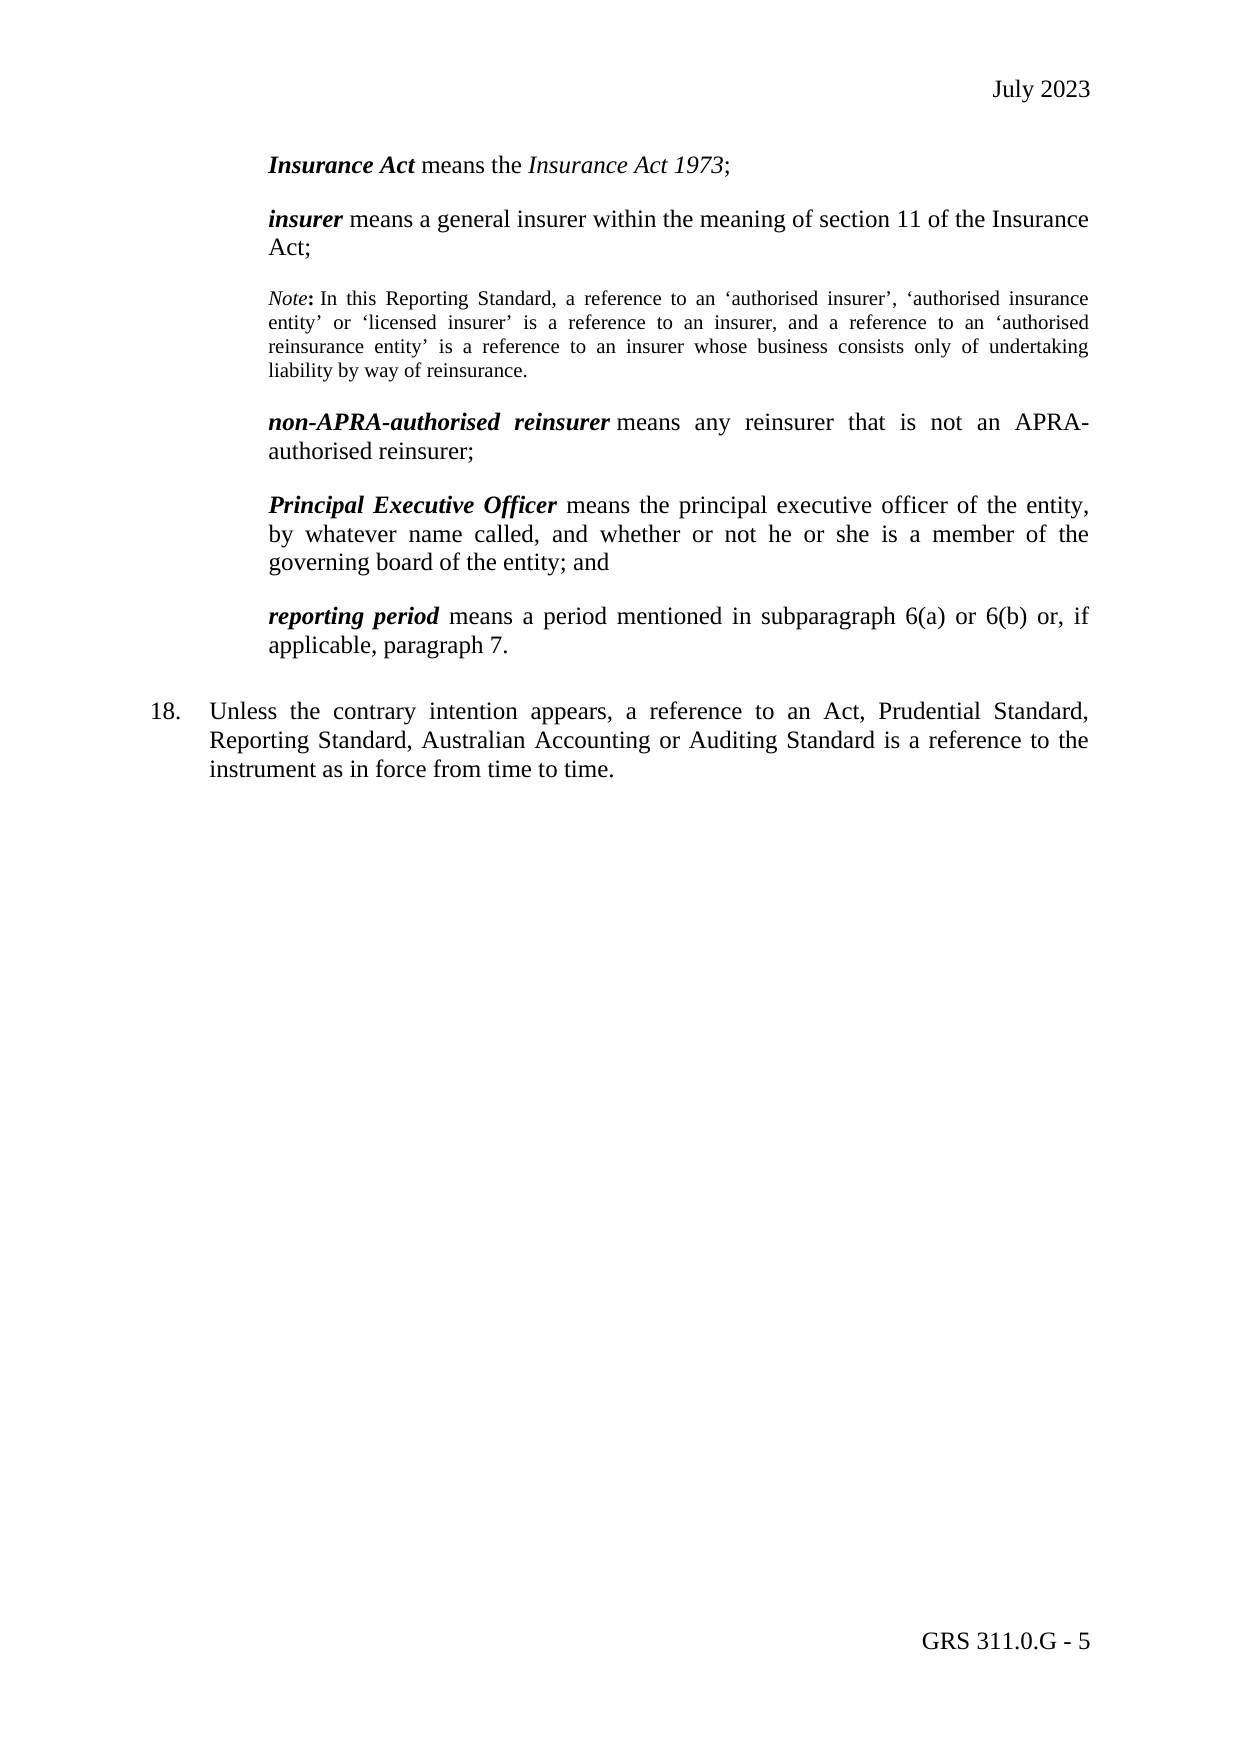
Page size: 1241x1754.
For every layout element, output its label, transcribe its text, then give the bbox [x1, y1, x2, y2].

text Note: In this Reporting Standard, a reference to an ‘authorised insurer’, ‘authorised insurance entity’ or ‘licensed insurer’ is a reference to an insurer, and a reference to an ‘authorised reinsurance entity’ is a reference to an insurer whose business consists only of undertaking liability by way of reinsurance. [268, 286, 1090, 382]
text non-APRA-authorised reinsurer means any reinsurer that is not an APRA-authorised reinsurer; [268, 407, 1090, 465]
text Unless the contrary intention appears, a reference to an Act, Prudential Standard, Reporting Standard, Australian Accounting or Auditing Standard is a reference to the instrument as in force from time to time. [150, 696, 1090, 782]
text Principal Executive Officer means the principal executive officer of the entity, by whatever name called, and whether or not he or she is a member of the governing board of the entity; and [268, 490, 1090, 576]
text insurer means a general insurer within the meaning of section 11 of the Insurance Act; [268, 204, 1090, 261]
text Insurance Act means the Insurance Act 1973; [268, 150, 1090, 179]
text reporting period means a period mentioned in subparagraph 6(a) or 6(b) or, if applicable, paragraph 7. [268, 601, 1090, 659]
